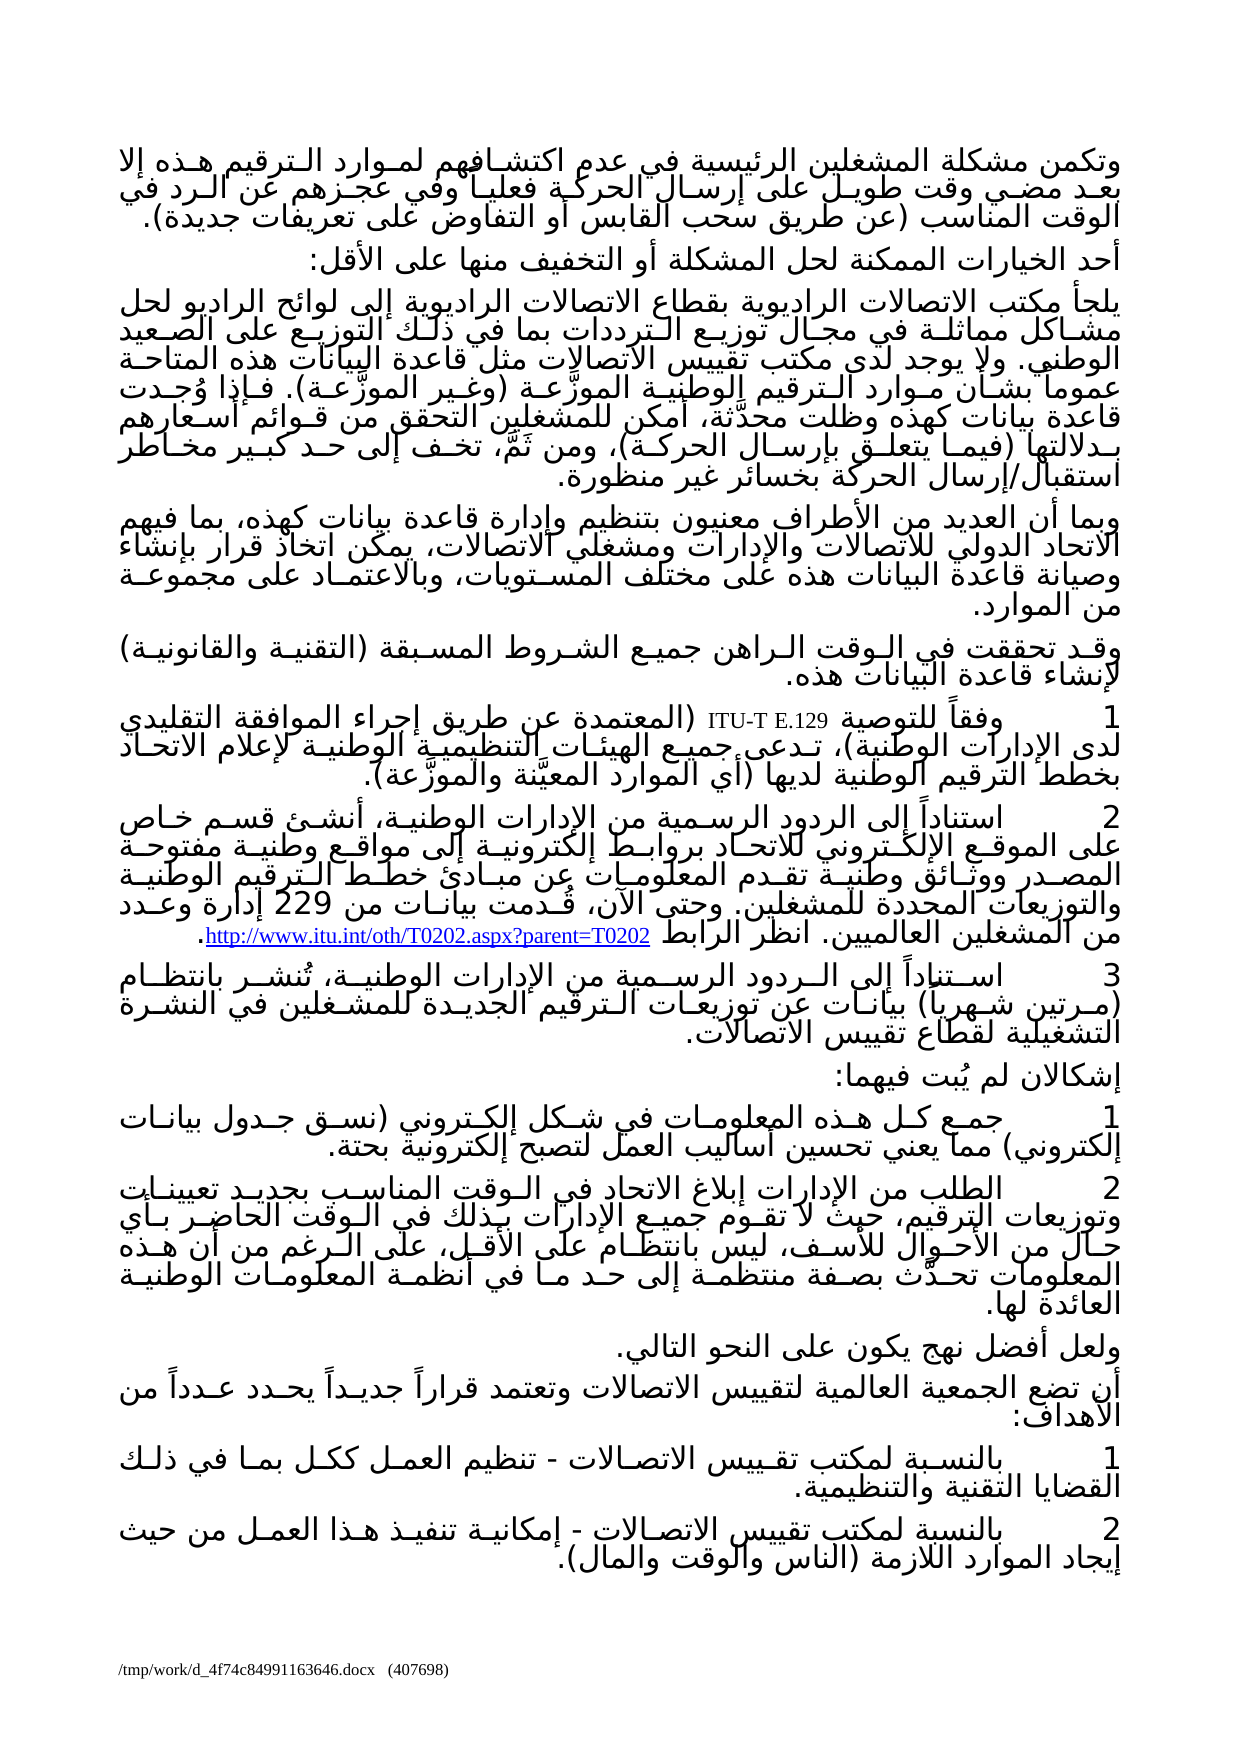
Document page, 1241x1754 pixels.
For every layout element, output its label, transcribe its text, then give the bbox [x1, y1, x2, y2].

text ولعل أفضل نهج يكون على النحو التالي. [716, 1334, 897, 1363]
text 2 استناداً إلى الردود الرسمية من الإدارات الوطنية، أنشئ قسم خاص على الموقع الإلكتروني للاتحاد بروابط إلكترونية إلى مواقع وطنية مفتوحة المصدر ووثائق وطنية تقدم المعلومات عن مبادئ خطط الترقيم الوطنية والتوزيعات المحددة للمشغلين. وحتى الآن، قُدمت بيانات من 229 إدارة وعدد من المشغلين العالميين. انظر الرابط http://www.itu.int/oth/T0202.aspx?parent=T0202. [118, 805, 1122, 951]
text أحد الخيارات الممكنة لحل المشكلة أو التخفيف منها على الأقل: [118, 248, 473, 277]
text 1 وفقاً للتوصية ITU-T E.129 (المعتمدة عن طريق إجراء الموافقة التقليدي لدى الإدارات الوطنية)، تدعى جميع الهيئات التنظيمية الوطنية لإعلام الاتحاد بخطط الترقيم الوطنية لديها (أي الموارد المعيَّنة والموزَّعة). [118, 706, 1122, 793]
text 1 جمع كل هذه المعلومات في شكل إلكتروني (نسق جدول بيانات إلكتروني) مما يعني تحسين أساليب العمل لتصبح إلكترونية بحتة. [118, 1105, 1122, 1163]
text ولعل أفضل نهج يكون على النحو التالي. [878, 1334, 1122, 1363]
text إشكالان لم يُبت فيهما: [984, 1063, 1122, 1093]
text 1 بالنسبة لمكتب تقييس الاتصالات - تنظيم العمل ككل بما في ذلك القضايا التقنية والتنظيمية. [118, 1446, 1122, 1504]
text 2 بالنسبة لمكتب تقييس الاتصالات - إمكانية تنفيذ هذا العمل من حيث إيجاد الموارد اللازمة (الناس والوقت والمال). [118, 1517, 1122, 1575]
text إشكالان لم يُبت فيهما: [118, 1063, 877, 1093]
text 3 استناداً إلى الردود الرسمية من الإدارات الوطنية، تُنشر بانتظام (مرتين شهرياً) بيانات عن توزيعات الترقيم الجديدة للمشغلين في النشرة التشغيلية لقطاع تقييس الاتصالات. [118, 964, 1122, 1051]
text يلجأ مكتب الاتصالات الراديوية بقطاع الاتصالات الراديوية إلى لوائح الراديو لحل مشاكل مماثلة في مجال توزيع الترددات بما في ذلك التوزيع على الصعيد الوطني. ولا يوجد لدى مكتب تقييس الاتصالات مثل قاعدة البيانات هذه المتاحة عموماً بشأن موارد الترقيم الوطنية الموزَّعة (وغير الموزَّعة). فإذا وُجدت قاعدة بيانات كهذه وظلت محدَّثة، أمكن للمشغلين التحقق من قوائم أسعارهم بدلالتها (فيما يتعلق بإرسال الحركة)، ومن ثَمَّ، تخف إلى حد كبير مخاطر استقبال/إرسال الحركة بخسائر غير منظورة. [118, 289, 1122, 493]
text وقد تحققت في الوقت الراهن جميع الشروط المسبقة (التقنية والقانونية) لإنشاء قاعدة البيانات هذه. [118, 635, 1122, 693]
text وبما أن العديد من الأطراف معنيون بتنظيم وإدارة قاعدة بيانات كهذه، بما فيهم الاتحاد الدولي للاتصالات والإدارات ومشغلي الاتصالات، يمكن اتخاذ قرار بإنشاء وصيانة قاعدة البيانات هذه على مختلف المستويات، وبالاعتماد على مجموعة من الموارد. [118, 506, 1122, 622]
text ولعل أفضل نهج يكون على النحو التالي. [118, 1334, 757, 1363]
text أحد الخيارات الممكنة لحل المشكلة أو التخفيف منها على الأقل: [464, 248, 1122, 277]
text إشكالان لم يُبت فيهما: [850, 1063, 1004, 1093]
text وتكمن مشكلة المشغلين الرئيسية في عدم اكتشافهم لموارد الترقيم هذه إلا بعد مضي وقت طويل على إرسال الحركة فعلياً وفي عجزهم عن الرد في الوقت المناسب (عن طريق سحب القابس أو التفاوض على تعريفات جديدة). [118, 148, 1122, 235]
text 2 الطلب من الإدارات إبلاغ الاتحاد في الوقت المناسب بجديد تعيينات وتوزيعات الترقيم، حيث لا تقوم جميع الإدارات بذلك في الوقت الحاضر بأي حال من الأحوال للأسف، ليس بانتظام على الأقل، على الرغم من أن هذه المعلومات تحدَّث بصفة منتظمة إلى حد ما في أنظمة المعلومات الوطنية العائدة لها. [118, 1176, 1122, 1322]
text أن تضع الجمعية العالمية لتقييس الاتصالات وتعتمد قراراً جديداً يحدد عدداً من الأهداف: [118, 1376, 1122, 1434]
